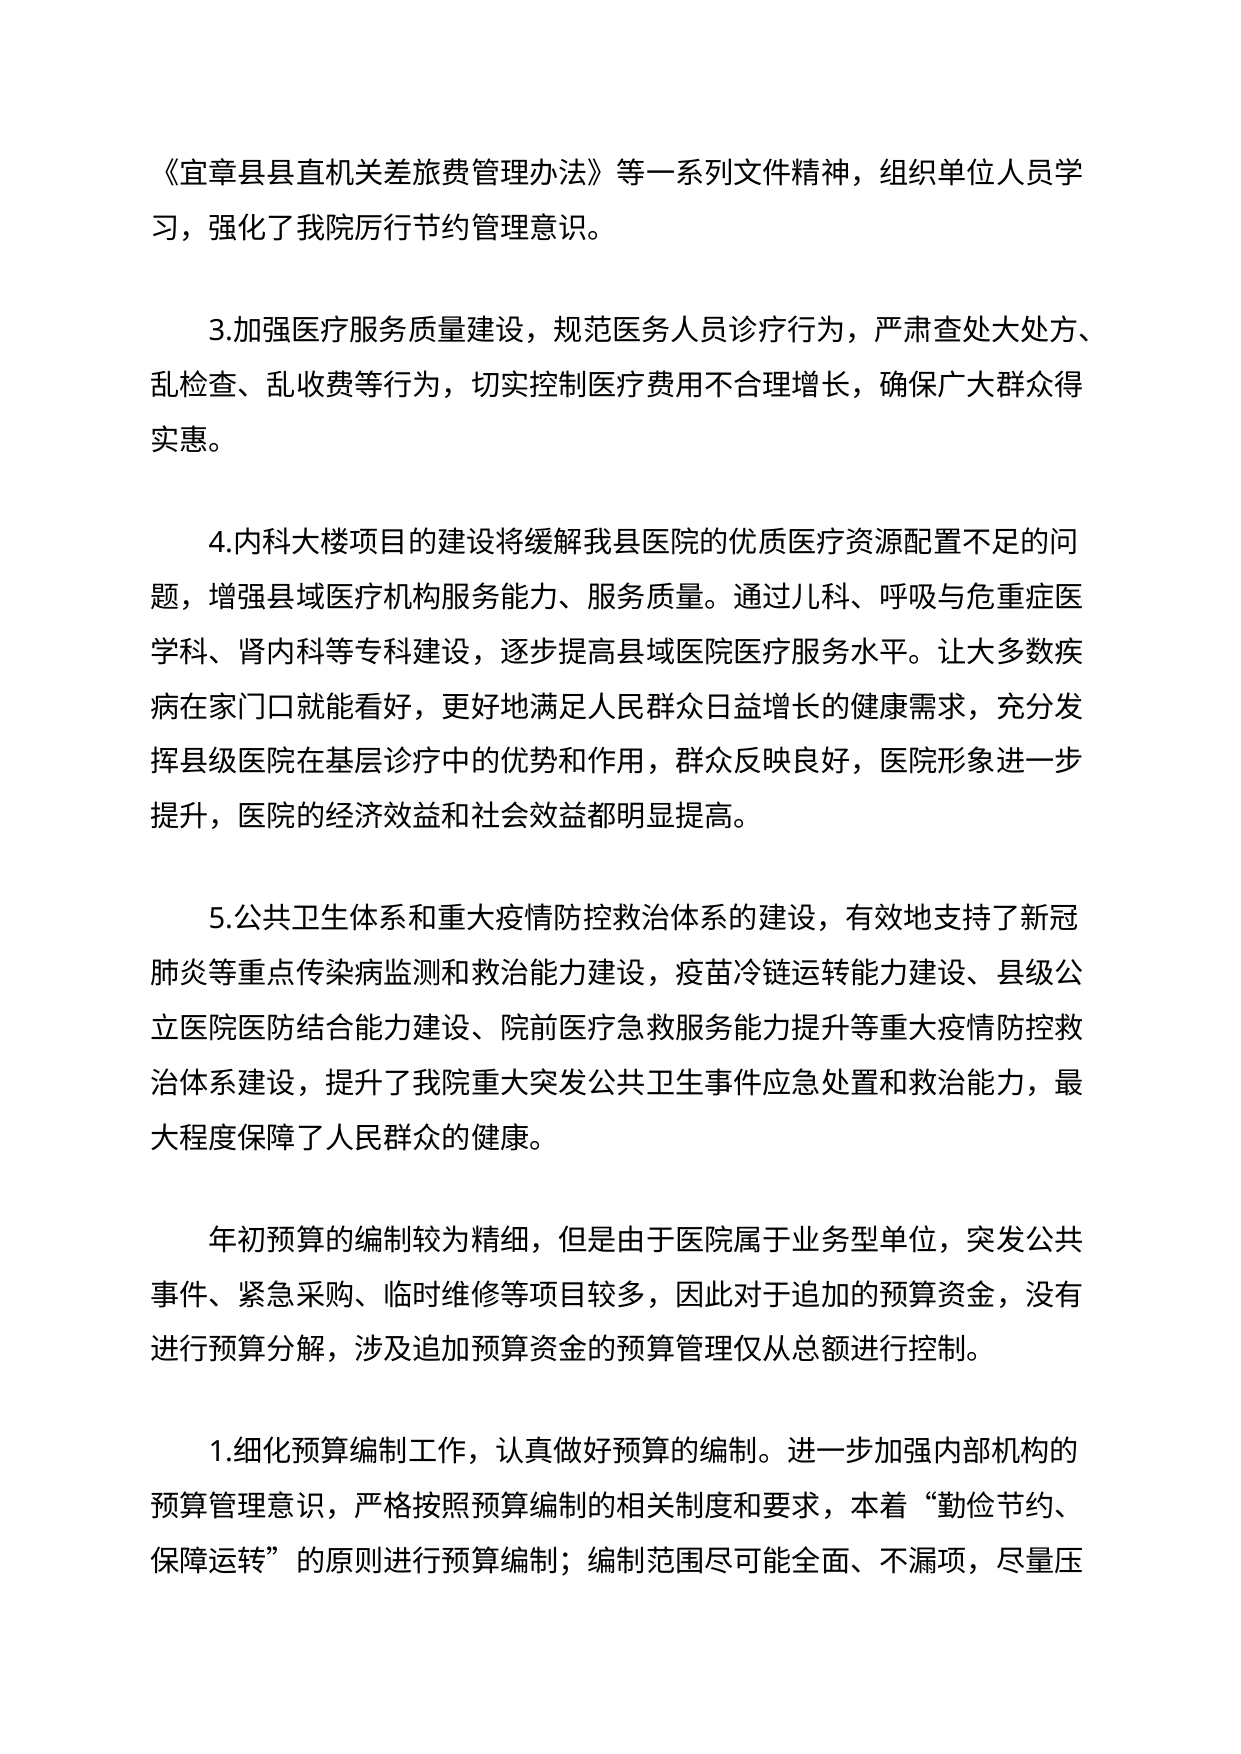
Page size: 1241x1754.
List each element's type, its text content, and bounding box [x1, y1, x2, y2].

text 4.内科大楼项目的建设将缓解我县医院的优质医疗资源配置不足的问题，增强县域医疗机构服务能力、服务质量。通过儿科、呼吸与危重症医学科、肾内科等专科建设，逐步提高县域医院医疗服务水平。让大多数疾病在家门口就能看好，更好地满足人民群众日益增长的健康需求，充分发挥县级医院在基层诊疗中的优势和作用，群众反映良好，医院形象进一步提升，医院的经济效益和社会效益都明显提高。 [150, 518, 1090, 835]
text 3.加强医疗服务质量建设，规范医务人员诊疗行为，严肃查处大处方、乱检查、乱收费等行为，切实控制医疗费用不合理增长，确保广大群众得实惠。 [150, 307, 1090, 459]
text 5.公共卫生体系和重大疫情防控救治体系的建设，有效地支持了新冠肺炎等重点传染病监测和救治能力建设，疫苗冷链运转能力建设、县级公立医院医防结合能力建设、院前医疗急救服务能力提升等重大疫情防控救治体系建设，提升了我院重大突发公共卫生事件应急处置和救治能力，最大程度保障了人民群众的健康。 [150, 895, 1090, 1157]
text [150, 1428, 1090, 1580]
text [150, 150, 1090, 247]
text 年初预算的编制较为精细，但是由于医院属于业务型单位，突发公共事件、紧急采购、临时维修等项目较多，因此对于追加的预算资金，没有进行预算分解，涉及追加预算资金的预算管理仅从总额进行控制。 [150, 1216, 1090, 1368]
